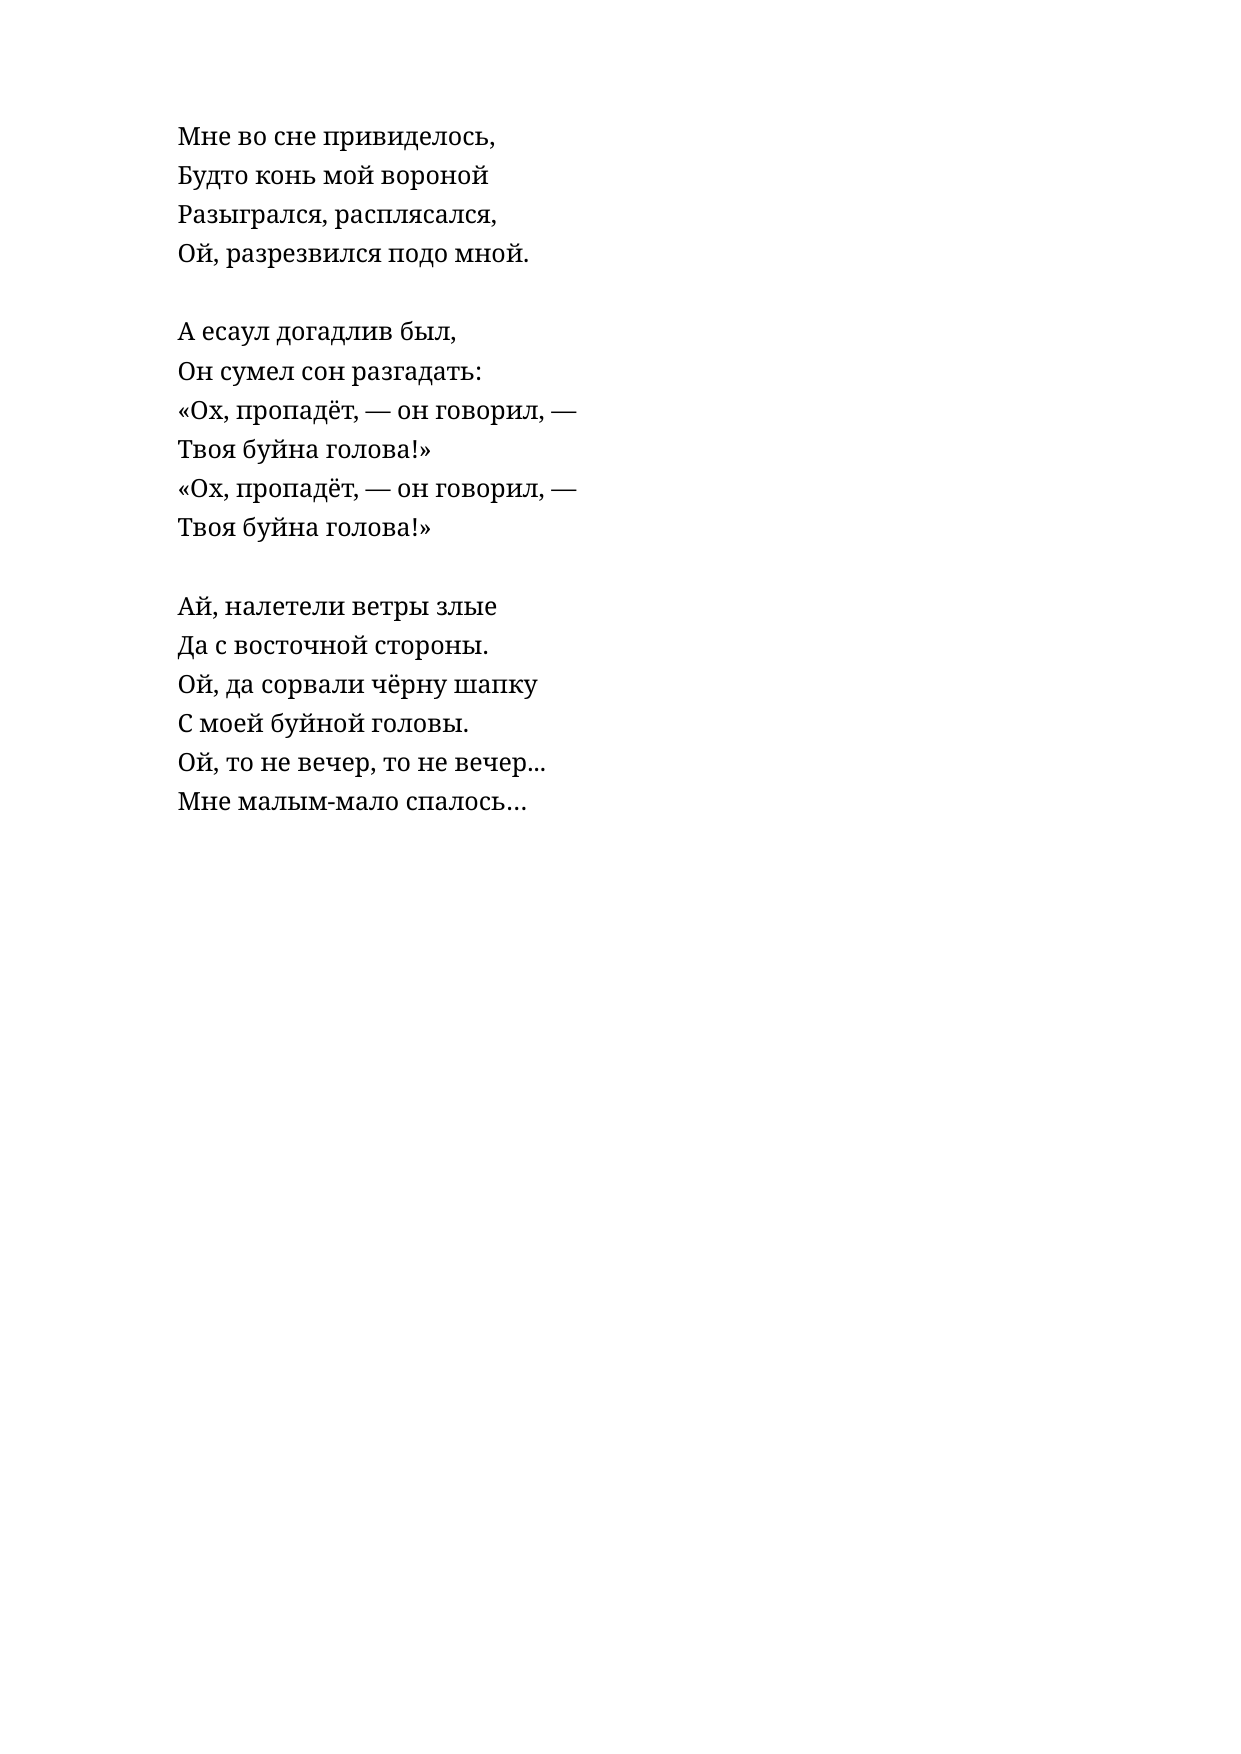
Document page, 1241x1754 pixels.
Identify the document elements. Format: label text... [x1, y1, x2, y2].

text «Ох, пропадёт, — он говорил, — [177, 392, 627, 426]
text Мне во сне привиделось, [177, 118, 627, 152]
text Ой, то не вечер, то не вечер... [177, 745, 627, 779]
text Ай, налетели ветры злые [177, 588, 627, 622]
text Твоя буйна голова!» [177, 510, 627, 544]
text Ой, да сорвали чёрну шапку [177, 666, 627, 701]
text «Ох, пропадёт, — он говорил, — [177, 471, 627, 505]
text Мне малым-мало спалось… [177, 784, 627, 818]
text Он сумел сон разгадать: [177, 353, 627, 387]
text Ой, разрезвился подо мной. [177, 236, 627, 270]
text Твоя буйна голова!» [177, 431, 627, 466]
text Да с восточной стороны. [177, 627, 627, 661]
text Разыгрался, расплясался, [177, 196, 627, 231]
text С моей буйной головы. [177, 706, 627, 740]
text Будто конь мой вороной [177, 157, 627, 191]
text А есаул догадлив был, [177, 314, 627, 348]
